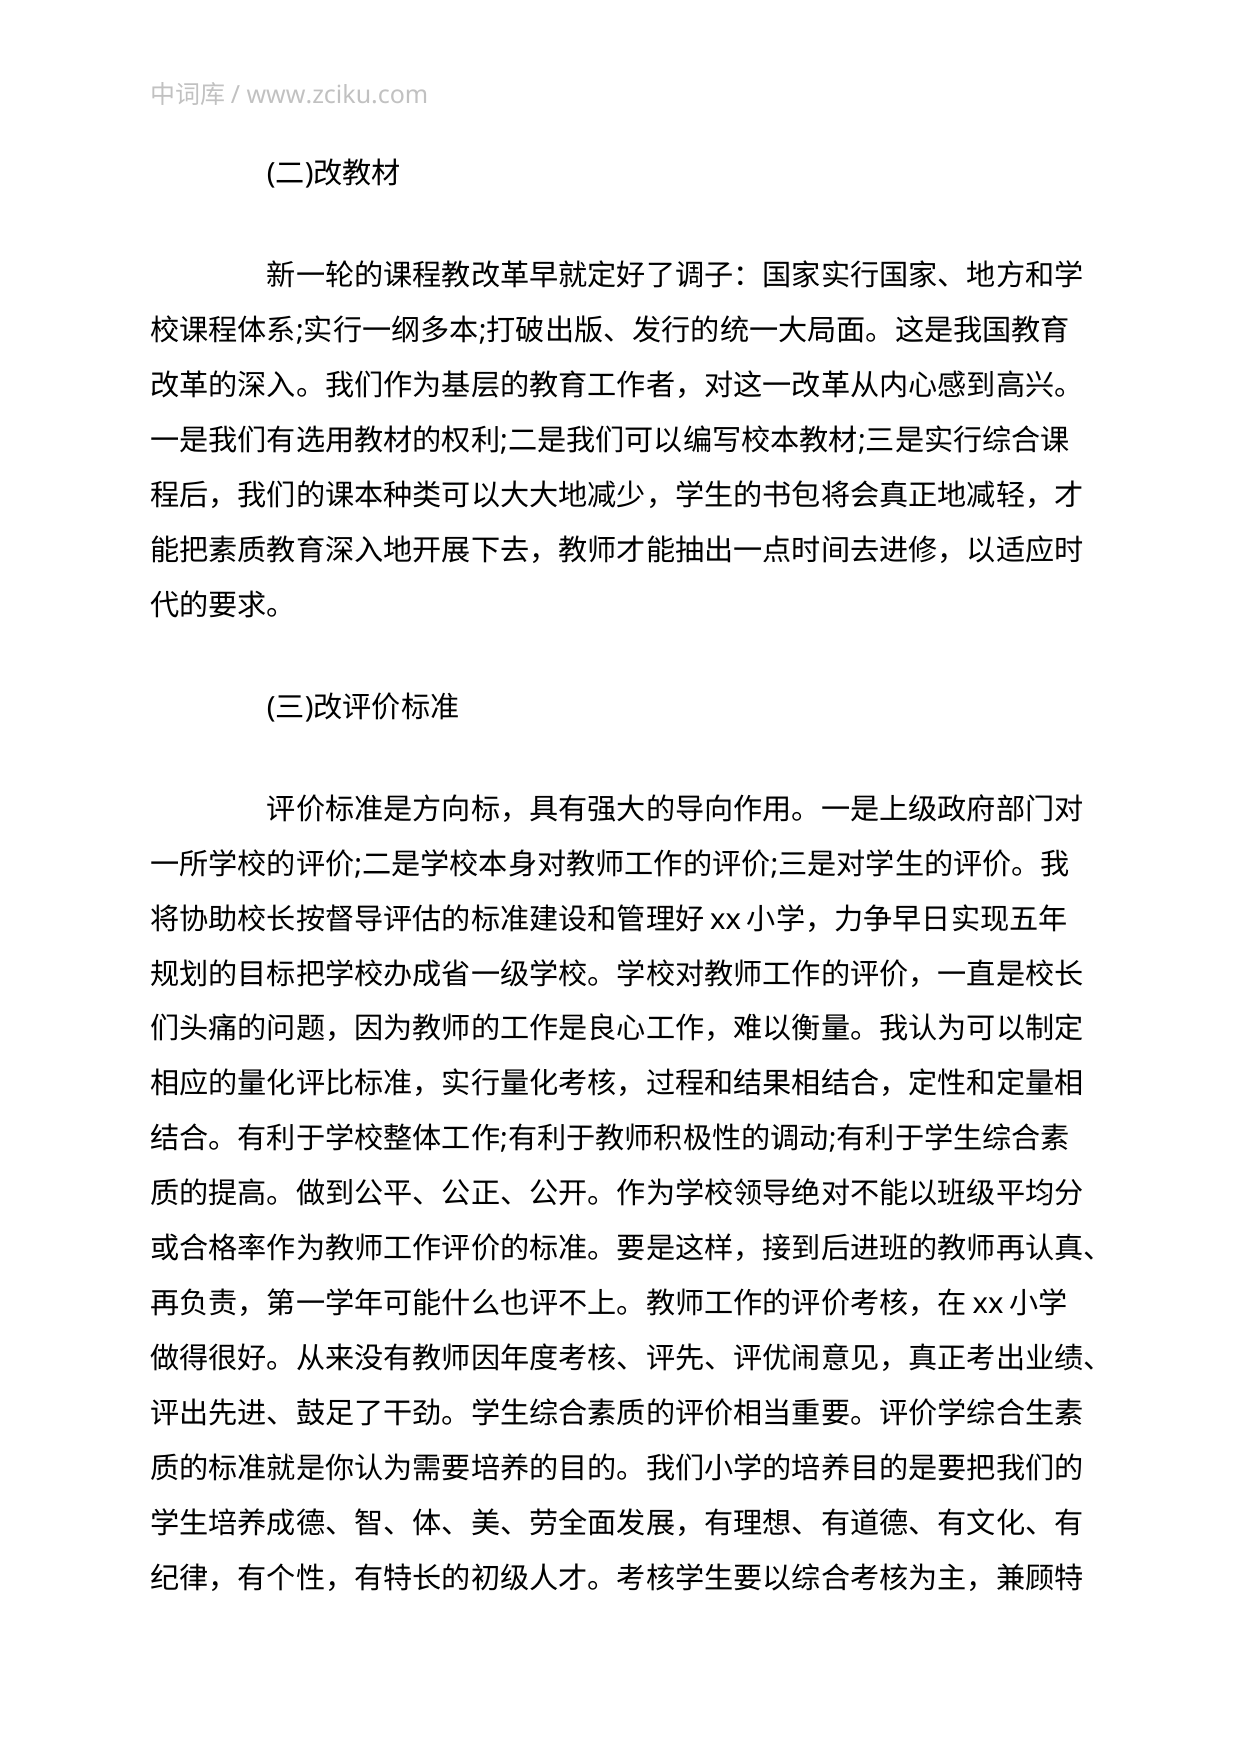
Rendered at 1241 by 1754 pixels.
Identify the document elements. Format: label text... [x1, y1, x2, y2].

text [150, 785, 1090, 1597]
text (三)改评价标准 [150, 683, 1090, 726]
text 新一轮的课程教改革早就定好了调子：国家实行国家、地方和学校课程体系;实行一纲多本;打破出版、发行的统一大局面。这是我国教育改革的深入。我们作为基层的教育工作者，对这一改革从内心感到高兴。一是我们有选用教材的权利;二是我们可以编写校本教材;三是实行综合课程后，我们的课本种类可以大大地减少，学生的书包将会真正地减轻，才能把素质教育深入地开展下去，教师才能抽出一点时间去进修，以适应时代的要求。 [150, 252, 1090, 624]
text (二)改教材 [150, 150, 1090, 192]
